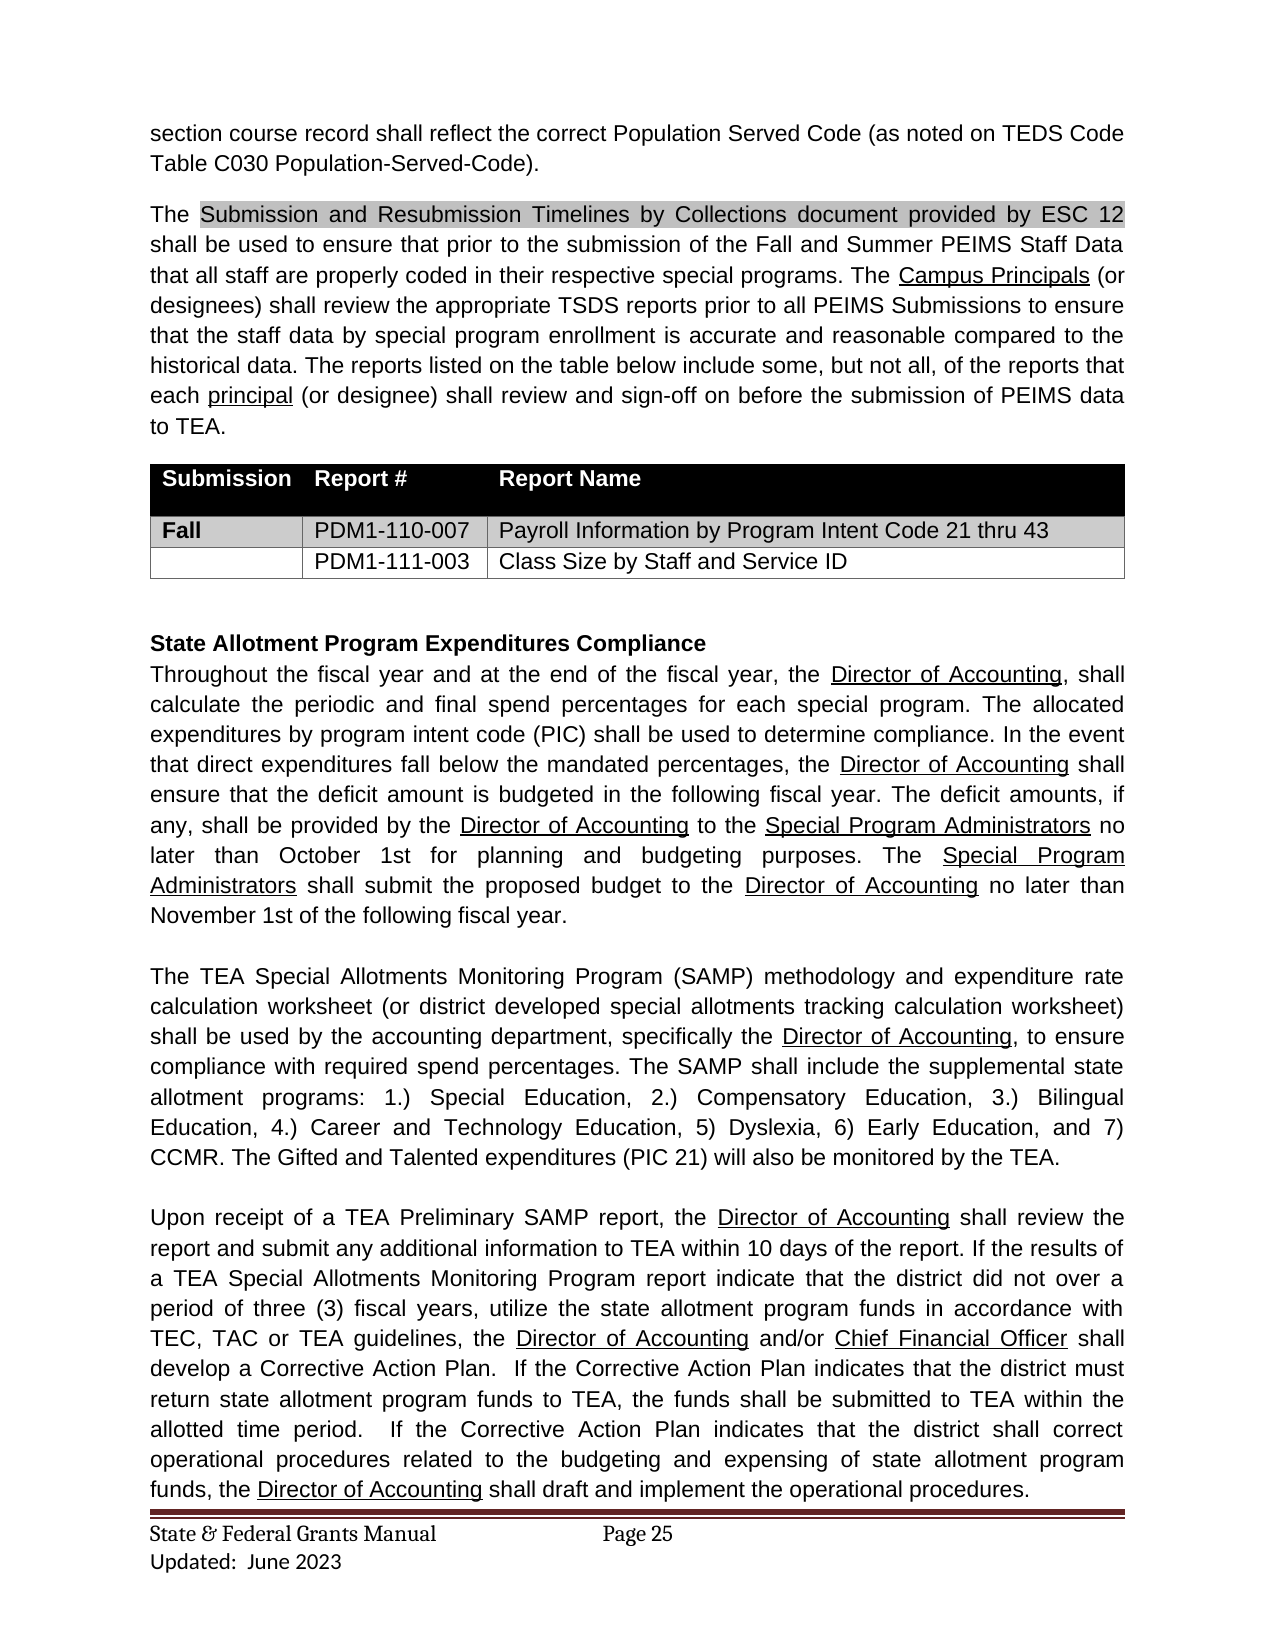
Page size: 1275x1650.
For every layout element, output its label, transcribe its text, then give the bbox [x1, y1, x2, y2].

table_cell [151, 548, 302, 578]
table_cell PDM1-111-003 [303, 548, 487, 578]
table_cell Class Size by Staff and Service ID [488, 548, 1124, 578]
text Throughout the fiscal year and at the end of the fiscal year, the Director of Accounting, shall calculate the periodic and final spend percentages for each special program. The allocated expenditures by program intent code (PIC) shall be used to determine compliance. In the event that direct expenditures fall below the mandated percentages, the Director of Accounting shall ensure that the deficit amount is budgeted in the following fiscal year. The deficit amounts, if any, shall be provided by the Director of Accounting to the Special Program Administrators no later than October 1st for planning and budgeting purposes. The Special Program Administrators shall submit the proposed budget to the Director of Accounting no later than November 1st of the following fiscal year. [150, 661, 1125, 929]
table_cell PDM1-110-007 [303, 517, 487, 547]
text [150, 120, 1125, 177]
table_header Submission [151, 465, 302, 516]
table_cell Fall [151, 517, 302, 547]
table_cell Payroll Information by Program Intent Code 21 thru 43 [488, 517, 1124, 547]
table_header Report # [303, 465, 487, 516]
text Upon receipt of a TEA Preliminary SAMP report, the Director of Accounting shall review the report and submit any additional information to TEA within 10 days of the report. If the results of a TEA Special Allotments Monitoring Program report indicate that the district did not over a period of three (3) fiscal years, utilize the state allotment program funds in accordance with TEC, TAC or TEA guidelines, the Director of Accounting and/or Chief Financial Officer shall develop a Corrective Action Plan. If the Corrective Action Plan indicates that the district must return state allotment program funds to TEA, the funds shall be submitted to TEA within the allotted time period. If the Corrective Action Plan indicates that the district shall correct operational procedures related to the budgeting and expensing of state allotment program funds, the Director of Accounting shall draft and implement the operational procedures. [150, 1204, 1125, 1503]
text State Allotment Program Expenditures Compliance [150, 630, 1125, 657]
table_header Report Name [488, 465, 1124, 516]
text The TEA Special Allotments Monitoring Program (SAMP) methodology and expenditure rate calculation worksheet (or district developed special allotments tracking calculation worksheet) shall be used by the accounting department, specifically the Director of Accounting, to ensure compliance with required spend percentages. The SAMP shall include the supplemental state allotment programs: 1.) Special Education, 2.) Compensatory Education, 3.) Bilingual Education, 4.) Career and Technology Education, 5) Dyslexia, 6) Early Education, and 7) CCMR. The Gifted and Talented expenditures (PIC 21) will also be monitored by the TEA. [150, 963, 1125, 1170]
text The Submission and Resubmission Timelines by Collections document provided by ESC 12 shall be used to ensure that prior to the submission of the Fall and Summer PEIMS Staff Data that all staff are properly coded in their respective special programs. The Campus Principals (or designees) shall review the appropriate TSDS reports prior to all PEIMS Submissions to ensure that the staff data by special program enrollment is accurate and reasonable compared to the historical data. The reports listed on the table below include some, but not all, of the reports that each principal (or designee) shall review and sign-off on before the submission of PEIMS data to TEA. [150, 201, 1125, 439]
